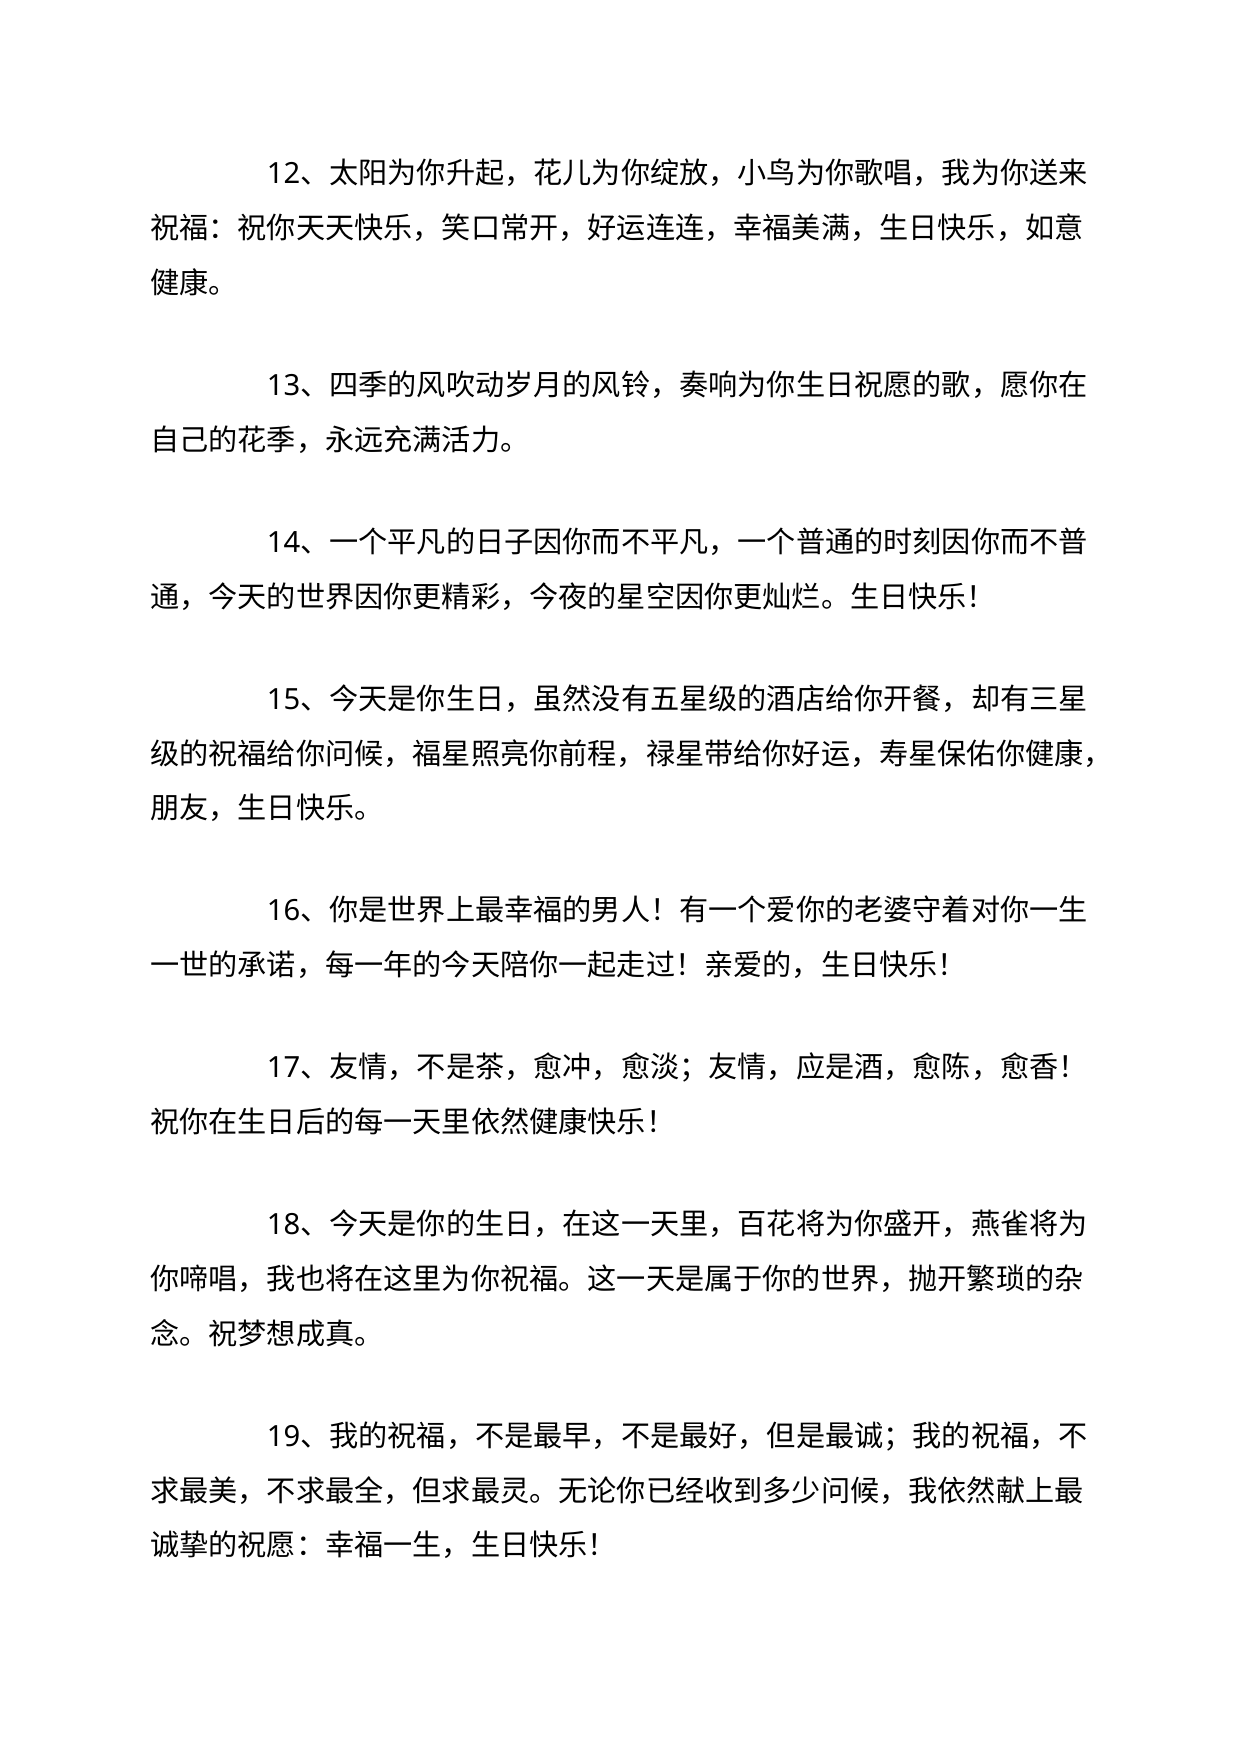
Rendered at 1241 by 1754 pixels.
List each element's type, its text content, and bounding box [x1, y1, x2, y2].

text 17、友情，不是茶，愈冲，愈淡；友情，应是酒，愈陈，愈香！祝你在生日后的每一天里依然健康快乐！ [150, 1044, 1090, 1141]
text 13、四季的风吹动岁月的风铃，奏响为你生日祝愿的歌，愿你在自己的花季，永远充满活力。 [150, 362, 1090, 459]
text 14、一个平凡的日子因你而不平凡，一个普通的时刻因你而不普通，今天的世界因你更精彩，今夜的星空因你更灿烂。生日快乐！ [150, 518, 1090, 616]
text 18、今天是你的生日，在这一天里，百花将为你盛开，燕雀将为你啼唱，我也将在这里为你祝福。这一天是属于你的世界，抛开繁琐的杂念。祝梦想成真。 [150, 1200, 1090, 1353]
text 19、我的祝福，不是最早，不是最好，但是最诚；我的祝福，不求最美，不求最全，但求最灵。无论你已经收到多少问候，我依然献上最诚挚的祝愿：幸福一生，生日快乐！ [150, 1412, 1090, 1564]
text 16、你是世界上最幸福的男人！有一个爱你的老婆守着对你一生一世的承诺，每一年的今天陪你一起走过！亲爱的，生日快乐！ [150, 887, 1090, 984]
text 12、太阳为你升起，花儿为你绽放，小鸟为你歌唱，我为你送来祝福：祝你天天快乐，笑口常开，好运连连，幸福美满，生日快乐，如意健康。 [150, 150, 1090, 302]
text 15、今天是你生日，虽然没有五星级的酒店给你开餐，却有三星级的祝福给你问候，福星照亮你前程，禄星带给你好运，寿星保佑你健康，朋友，生日快乐。 [150, 675, 1090, 827]
